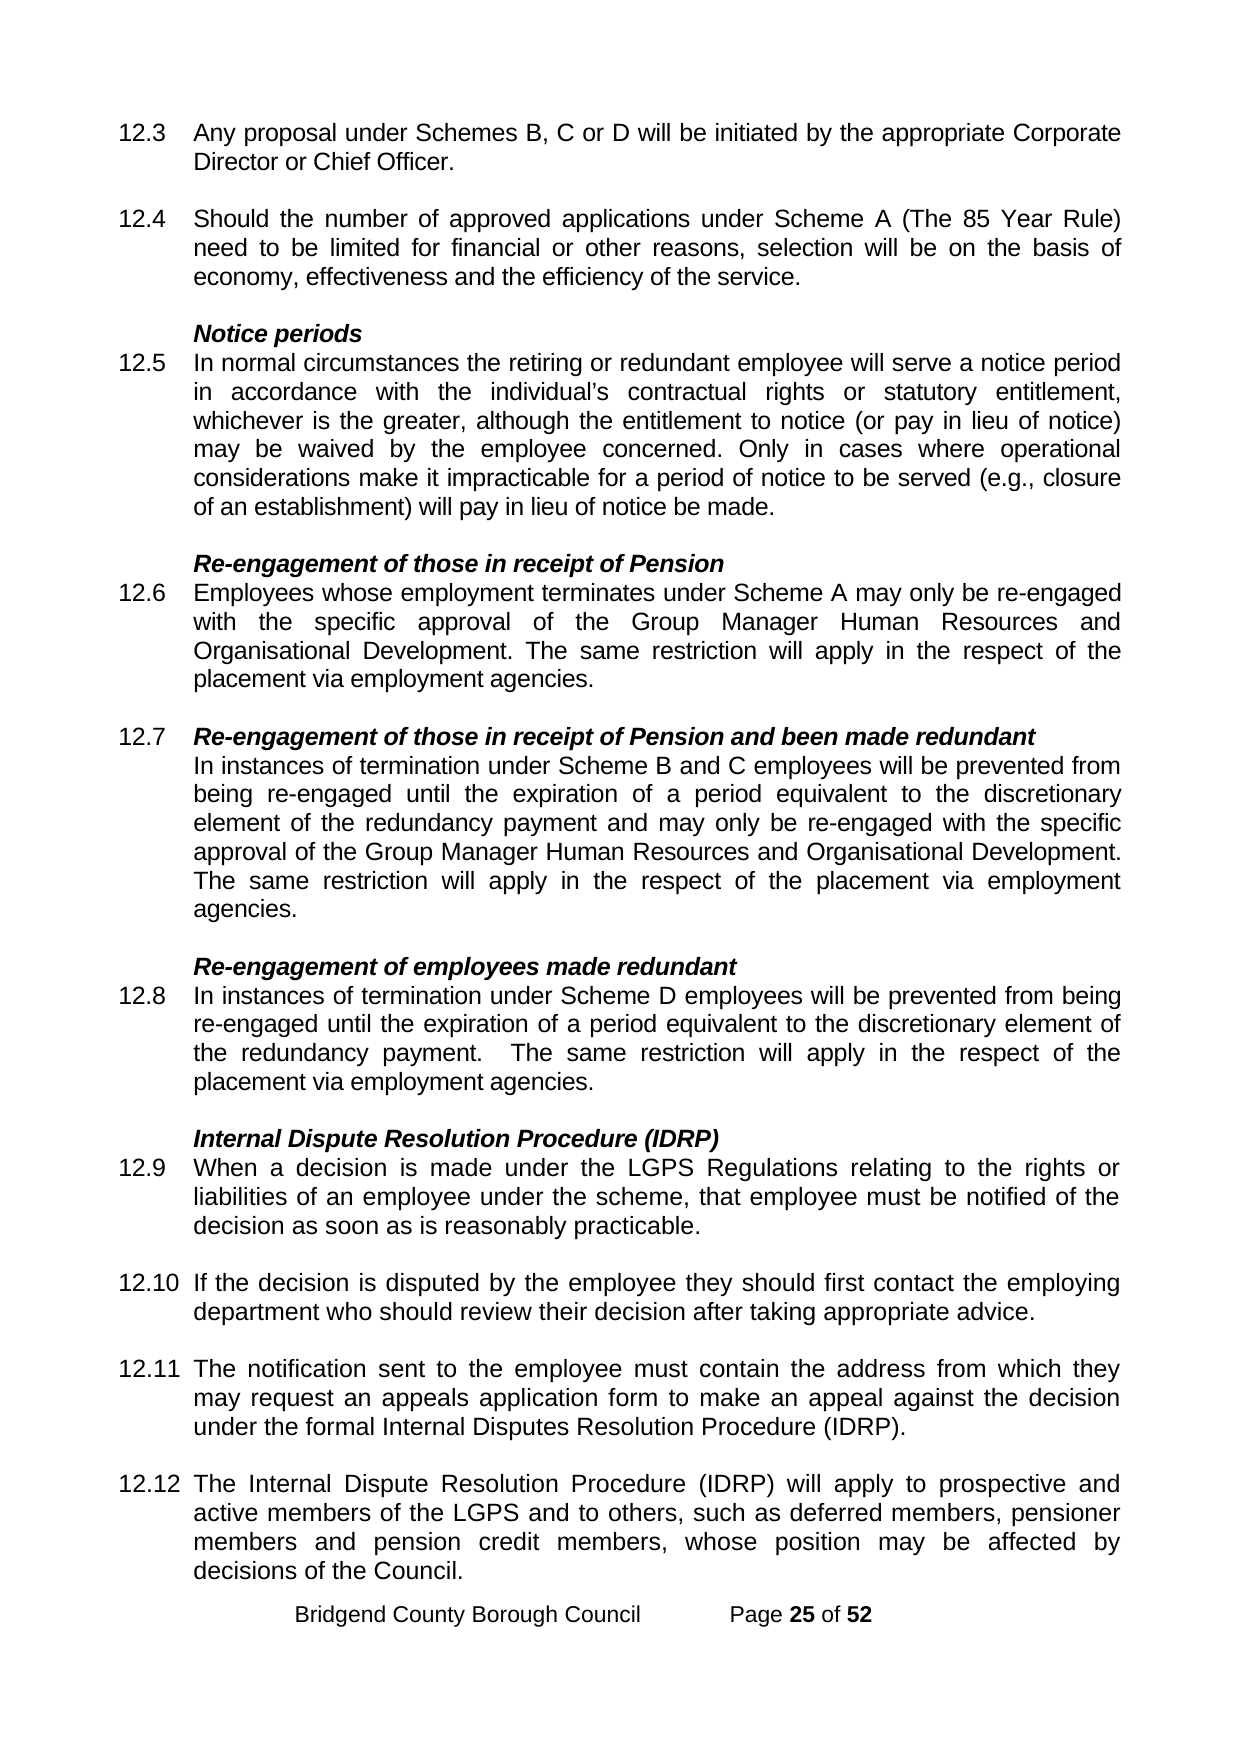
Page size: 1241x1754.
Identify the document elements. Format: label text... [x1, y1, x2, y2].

list Re-engagement of those in receipt of Pension [193, 549, 1122, 578]
list Notice periods [193, 319, 1122, 348]
text 12.9 When a decision is made under the LGPS Regulations relating to the rights or liabilities of an employee under the scheme, that employee must be notified of the decision as soon as is reasonably practicable. [118, 1153, 1122, 1239]
text 12.10 If the decision is disputed by the employee they should first contact the employing department who should review their decision after taking appropriate advice. [118, 1268, 1122, 1326]
text 12.11 The notification sent to the employee must contain the address from which they may request an appeals application form to make an appeal against the decision under the formal Internal Disputes Resolution Procedure (IDRP). [118, 1354, 1122, 1441]
text 12.3 Any proposal under Schemes B, C or D will be initiated by the appropriate Corporate Director or Chief Officer. [118, 118, 1122, 176]
text Internal Dispute Resolution Procedure (IDRP) [193, 1124, 1122, 1153]
text 12.5 In normal circumstances the retiring or redundant employee will serve a notice period in accordance with the individual’s contractual rights or statutory entitlement, whichever is the greater, although the entitlement to notice (or pay in lieu of notice) may be waived by the employee concerned. Only in cases where operational considerations make it impracticable for a period of notice to be served (e.g., closure of an establishment) will pay in lieu of notice be made. [118, 348, 1122, 521]
text 12.12 The Internal Dispute Resolution Procedure (IDRP) will apply to prospective and active members of the LGPS and to others, such as deferred members, pensioner members and pension credit members, whose position may be affected by decisions of the Council. [118, 1469, 1122, 1584]
text Re-engagement of employees made redundant [193, 952, 1122, 981]
text In instances of termination under Scheme B and C employees will be prevented from being re-engaged until the expiration of a period equivalent to the discretionary element of the redundancy payment and may only be re-engaged with the specific approval of the Group Manager Human Resources and Organisational Development. The same restriction will apply in the respect of the placement via employment agencies. [118, 751, 1122, 923]
list 12.7 Re-engagement of those in receipt of Pension and been made redundant [118, 722, 1122, 751]
text 12.4 Should the number of approved applications under Scheme A (The 85 Year Rule) need to be limited for financial or other reasons, selection will be on the basis of economy, effectiveness and the efficiency of the service. [118, 204, 1122, 291]
text 12.8 In instances of termination under Scheme D employees will be prevented from being re-engaged until the expiration of a period equivalent to the discretionary element of the redundancy payment. The same restriction will apply in the respect of the placement via employment agencies. [118, 981, 1122, 1096]
text 12.6 Employees whose employment terminates under Scheme A may only be re-engaged with the specific approval of the Group Manager Human Resources and Organisational Development. The same restriction will apply in the respect of the placement via employment agencies. [118, 578, 1122, 693]
